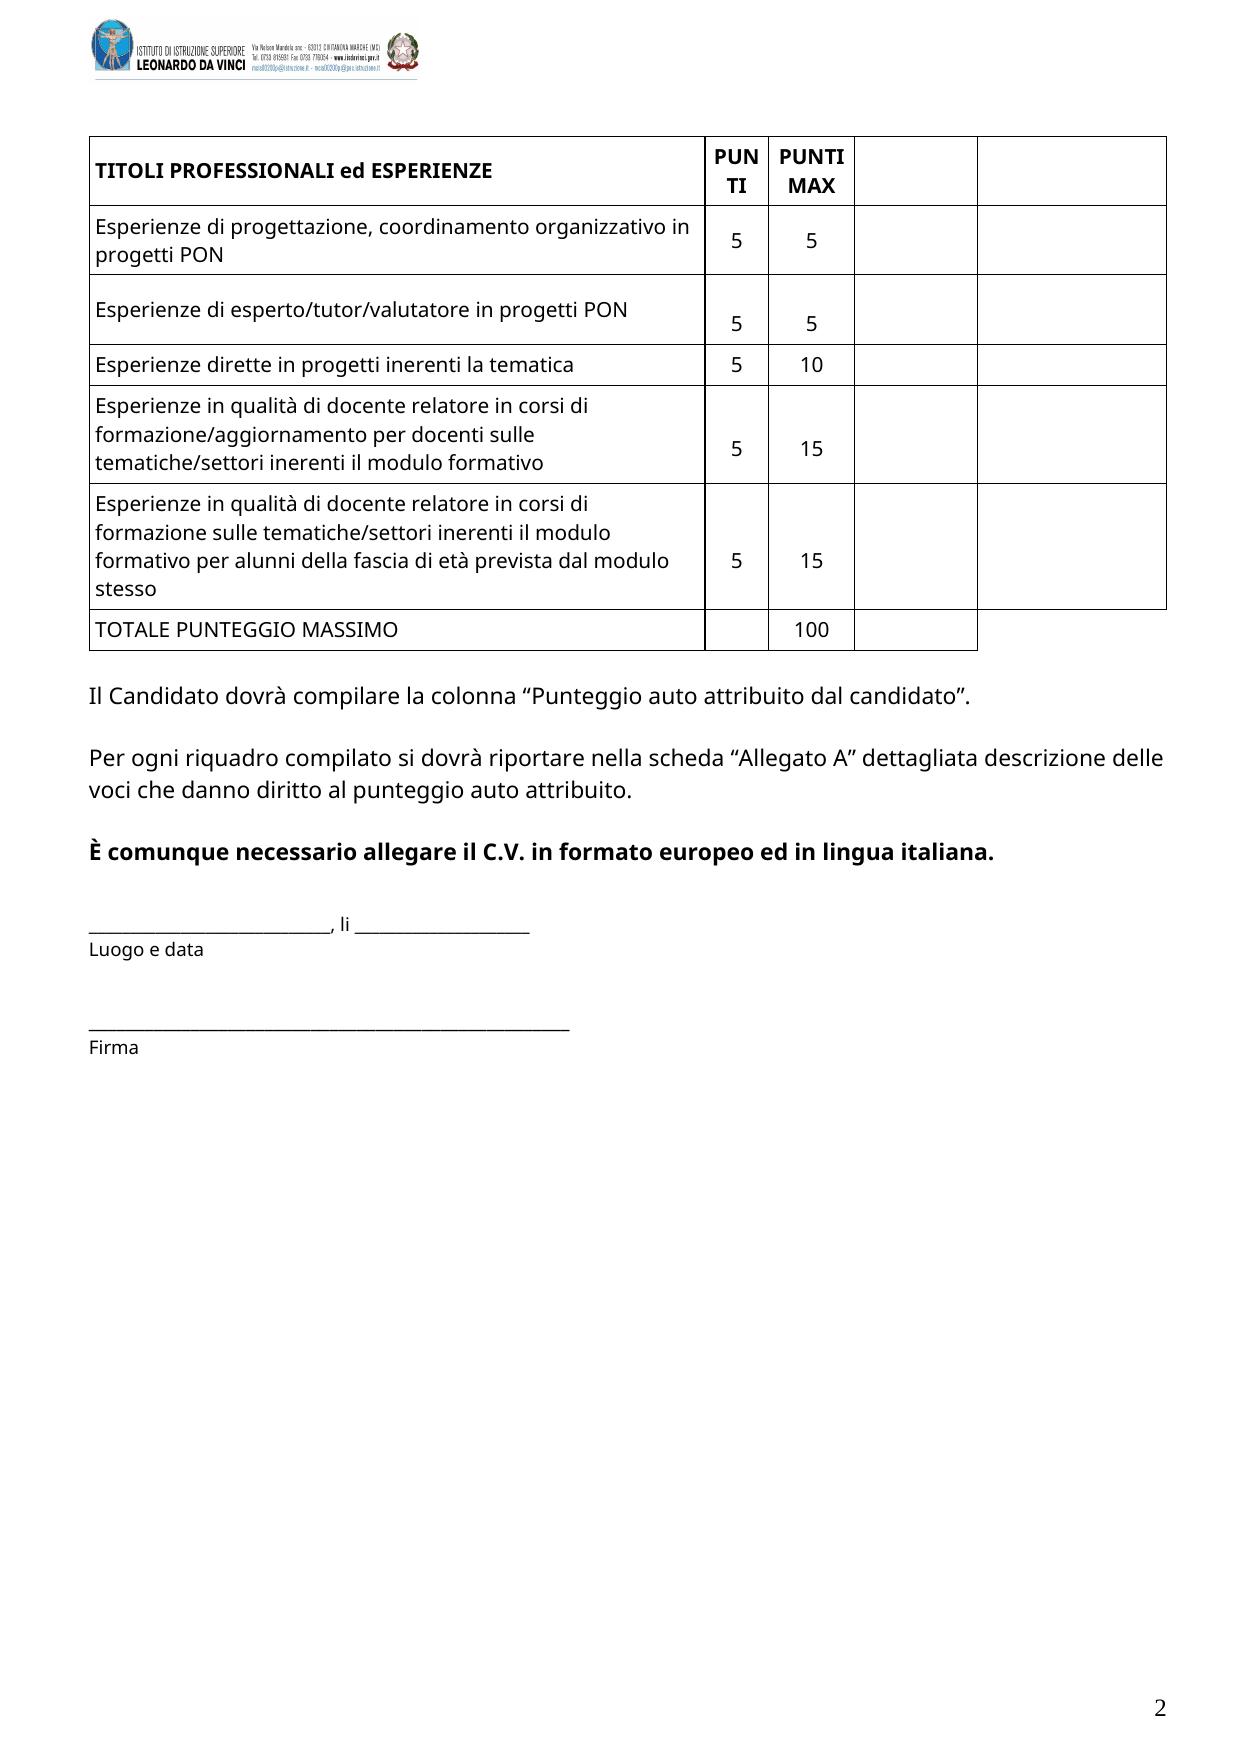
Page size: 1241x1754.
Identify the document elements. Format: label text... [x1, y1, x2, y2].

table_cell Esperienze di progettazione, coordinamento organizzativo in progetti PON [90, 206, 704, 274]
text È comunque necessario allegare il C.V. in formato europeo ed in lingua italiana. [89, 836, 1167, 867]
table_cell 5 [706, 275, 768, 344]
table_cell [978, 345, 1166, 385]
table_cell TOTALE PUNTEGGIO MASSIMO [90, 610, 704, 650]
table_header TITOLI PROFESSIONALI ed ESPERIENZE [90, 137, 704, 205]
table_cell [978, 484, 1166, 609]
table_cell [978, 386, 1166, 482]
table_cell 15 [769, 386, 854, 482]
table_cell 5 [706, 345, 768, 385]
table_cell [855, 386, 977, 482]
picture [89, 14, 421, 85]
table_cell 5 [706, 484, 768, 609]
table_cell [978, 206, 1166, 274]
table_cell 10 [769, 345, 854, 385]
table_cell Esperienze di esperto/tutor/valutatore in progetti PON [90, 275, 704, 344]
table_cell [978, 275, 1166, 344]
table_cell [706, 610, 768, 650]
text Il Candidato dovrà compilare la colonna “Punteggio auto attribuito dal candidato”. [89, 680, 1167, 711]
table_cell [855, 206, 977, 274]
table_header PUNTI [706, 137, 768, 205]
text Firma [89, 1034, 1167, 1060]
table_cell Esperienze in qualità di docente relatore in corsi di formazione sulle tematiche/settori inerenti il modulo formativo per alunni della fascia di età prevista dal modulo stesso [90, 484, 704, 609]
table_cell [855, 345, 977, 385]
table_header PUNTI MAX [769, 137, 854, 205]
text Per ogni riquadro compilato si dovrà riportare nella scheda “Allegato A” dettagliata descrizione delle voci che danno diritto al punteggio auto attribuito. [89, 742, 1167, 805]
table_cell 5 [769, 206, 854, 274]
table_cell 5 [769, 275, 854, 344]
table_cell [855, 275, 977, 344]
table_cell 15 [769, 484, 854, 609]
text ____________________________________________________ [89, 1006, 1167, 1034]
table_cell 5 [706, 206, 768, 274]
text Luogo e data [89, 937, 1167, 962]
table_cell 100 [769, 610, 854, 650]
table_cell [855, 610, 977, 650]
table_header [855, 137, 977, 205]
table_cell 5 [706, 386, 768, 482]
table_cell [855, 484, 977, 609]
table_header [978, 137, 1166, 205]
table_cell Esperienze dirette in progetti inerenti la tematica [90, 345, 704, 385]
text _____________________________, li _____________________ [89, 911, 1167, 937]
table_cell Esperienze in qualità di docente relatore in corsi di formazione/aggiornamento per docenti sulle tematiche/settori inerenti il modulo formativo [90, 386, 704, 482]
